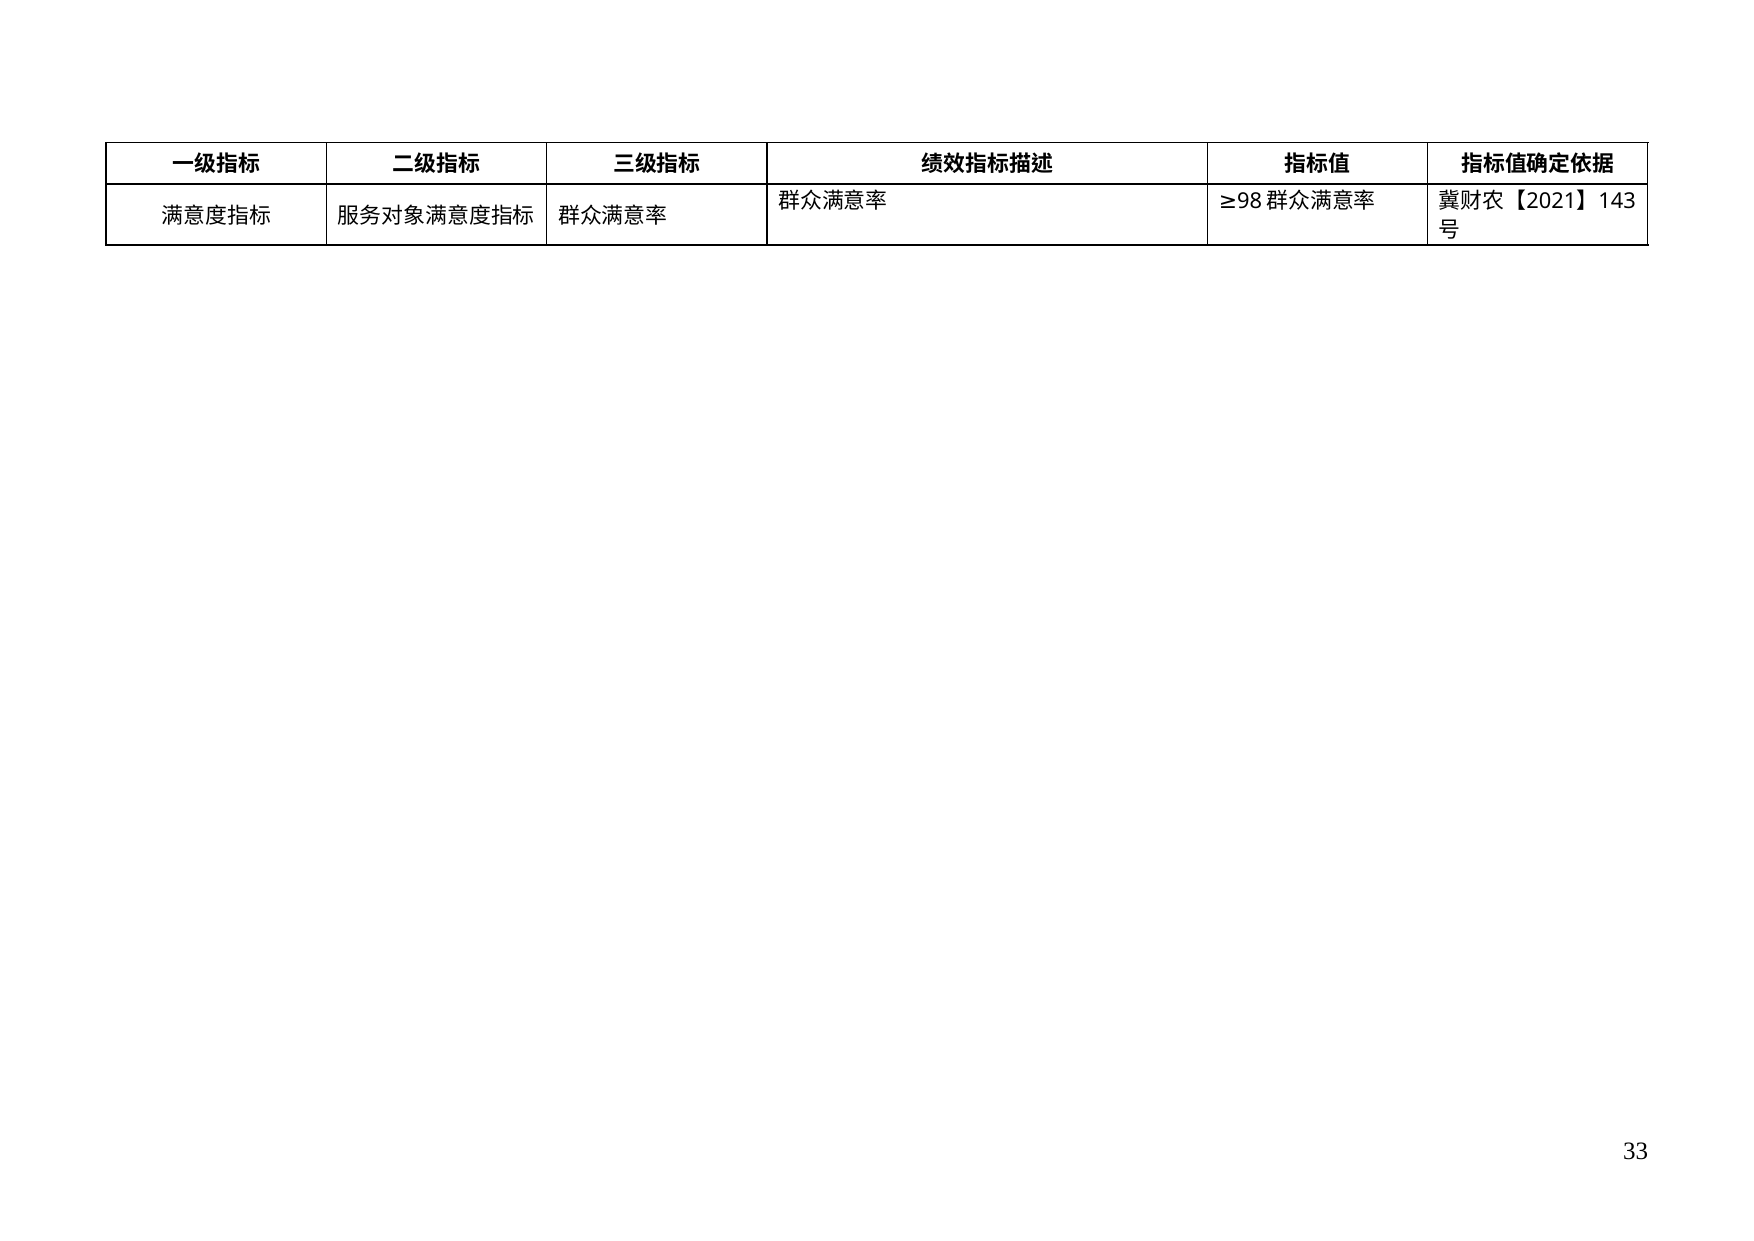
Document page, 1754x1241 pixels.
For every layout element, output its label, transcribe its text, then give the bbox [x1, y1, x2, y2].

table_cell 群众满意率 [768, 185, 1207, 244]
table_header 绩效指标描述 [768, 143, 1207, 183]
table_header 三级指标 [547, 143, 766, 183]
table_header 指标值 [1208, 143, 1427, 183]
table_header 指标值确定依据 [1428, 143, 1647, 183]
table_cell ≥98群众满意率 [1208, 185, 1427, 244]
table_cell 满意度指标 [107, 185, 326, 244]
table_cell 冀财农【2021】143号 [1428, 185, 1647, 244]
table_header 二级指标 [327, 143, 546, 183]
table_cell 服务对象满意度指标 [327, 185, 546, 244]
table_header 一级指标 [107, 143, 326, 183]
table_cell 群众满意率 [547, 185, 766, 244]
